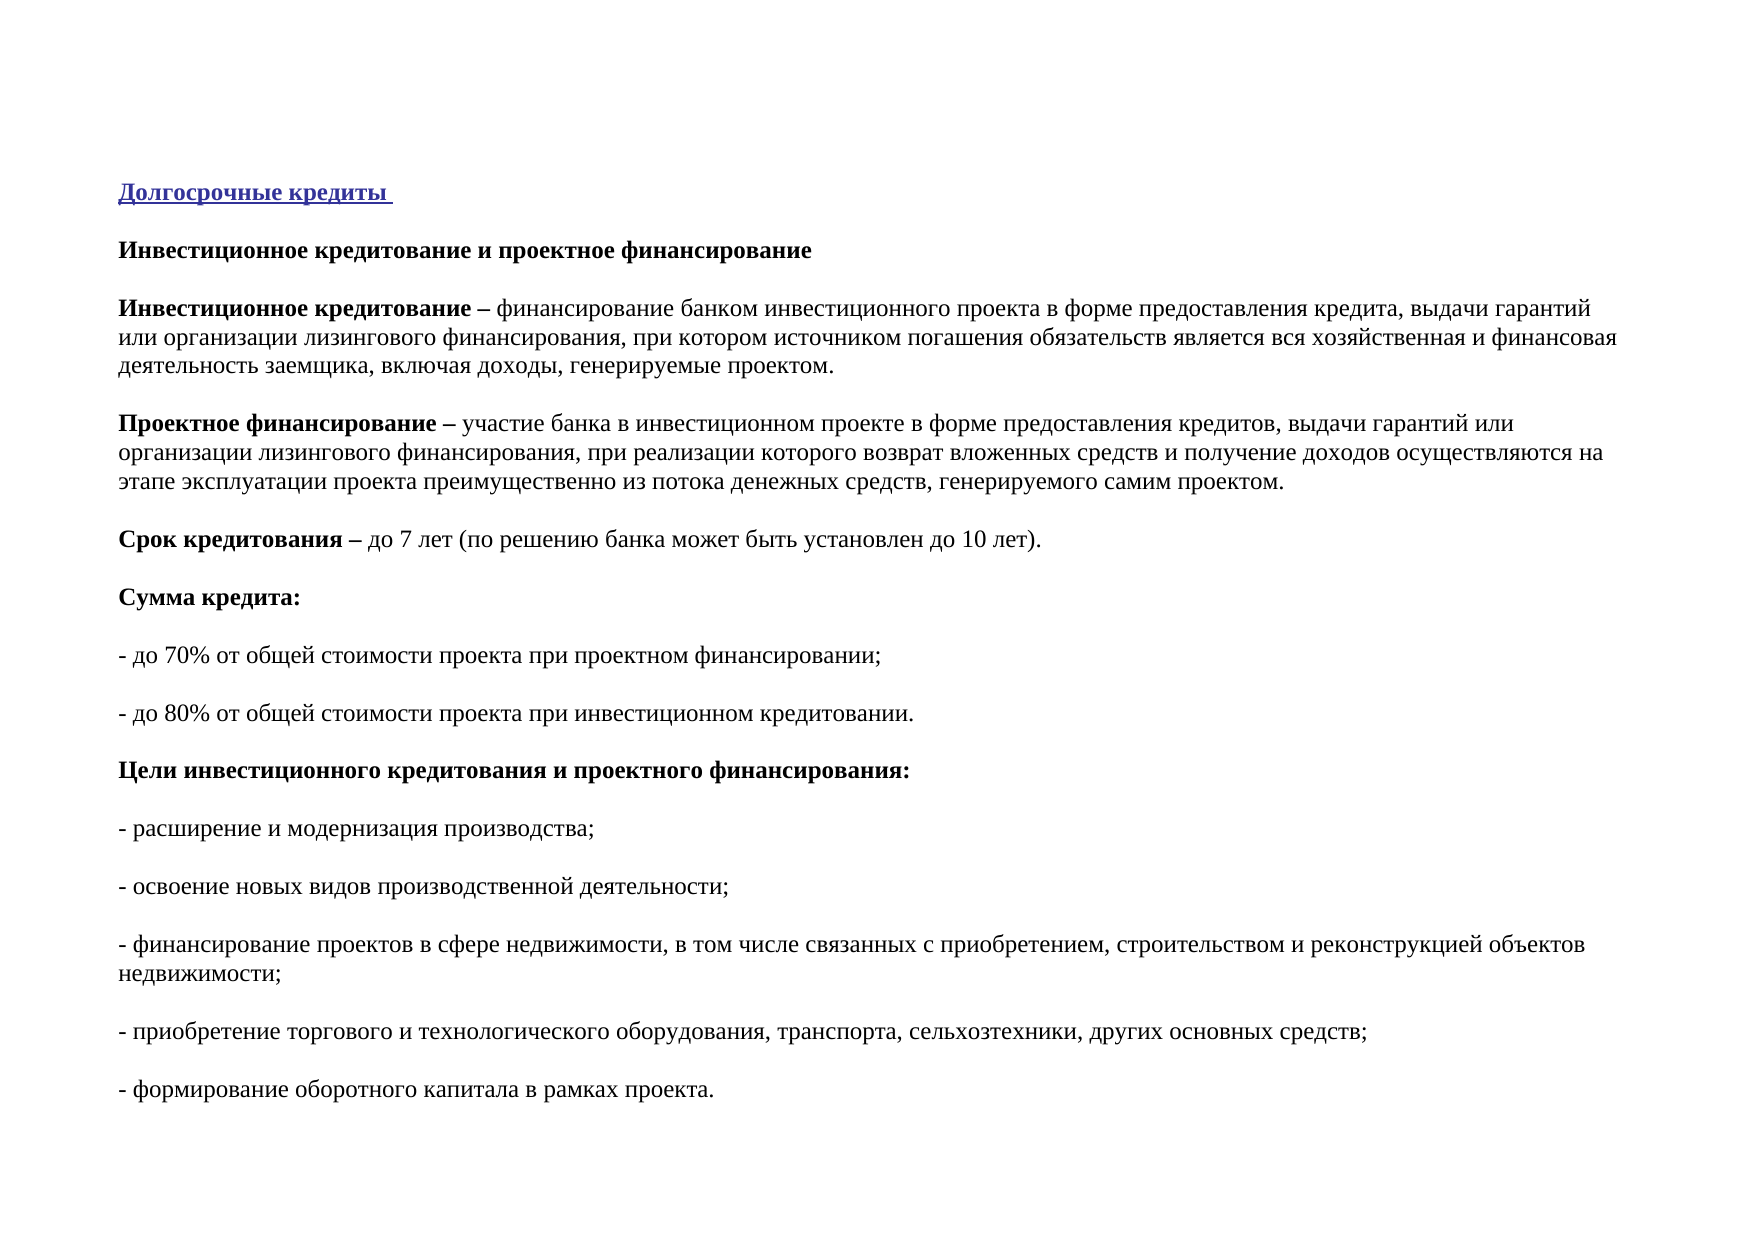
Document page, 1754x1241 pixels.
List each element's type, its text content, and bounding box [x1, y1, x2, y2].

text - приобретение торгового и технологического оборудования, транспорта, сельхозтехники, других основных средств; [118, 1016, 1636, 1045]
text - освоение новых видов производственной деятельности; [118, 871, 1636, 900]
text Проектное финансирование – участие банка в инвестиционном проекте в форме предоставления кредитов, выдачи гарантий или организации лизингового финансирования, при реализации которого возврат вложенных средств и получение доходов осуществляются на этапе эксплуатации проекта преимущественно из потока денежных средств, генерируемого самим проектом. [118, 408, 1636, 495]
text Цели инвестиционного кредитования и проектного финансирования: [118, 756, 1636, 784]
text Долгосрочные кредиты [118, 177, 1636, 206]
text - финансирование проектов в сфере недвижимости, в том числе связанных с приобретением, строительством и реконструкцией объектов недвижимости; [118, 929, 1636, 987]
text Срок кредитования – до 7 лет (по решению банка может быть установлен до 10 лет). [118, 524, 1636, 553]
text Сумма кредита: [118, 582, 1636, 611]
text Инвестиционное кредитование и проектное финансирование [118, 235, 1636, 264]
text - расширение и модернизация производства; [118, 813, 1636, 842]
text Инвестиционное кредитование – финансирование банком инвестиционного проекта в форме предоставления кредита, выдачи гарантий или организации лизингового финансирования, при котором источником погашения обязательств является вся хозяйственная и финансовая деятельность заемщика, включая доходы, генерируемые проектом. [118, 293, 1636, 379]
text - до 70% от общей стоимости проекта при проектном финансировании; [118, 640, 1636, 668]
text - до 80% от общей стоимости проекта при инвестиционном кредитовании. [118, 698, 1636, 726]
text - формирование оборотного капитала в рамках проекта. [118, 1074, 1636, 1103]
